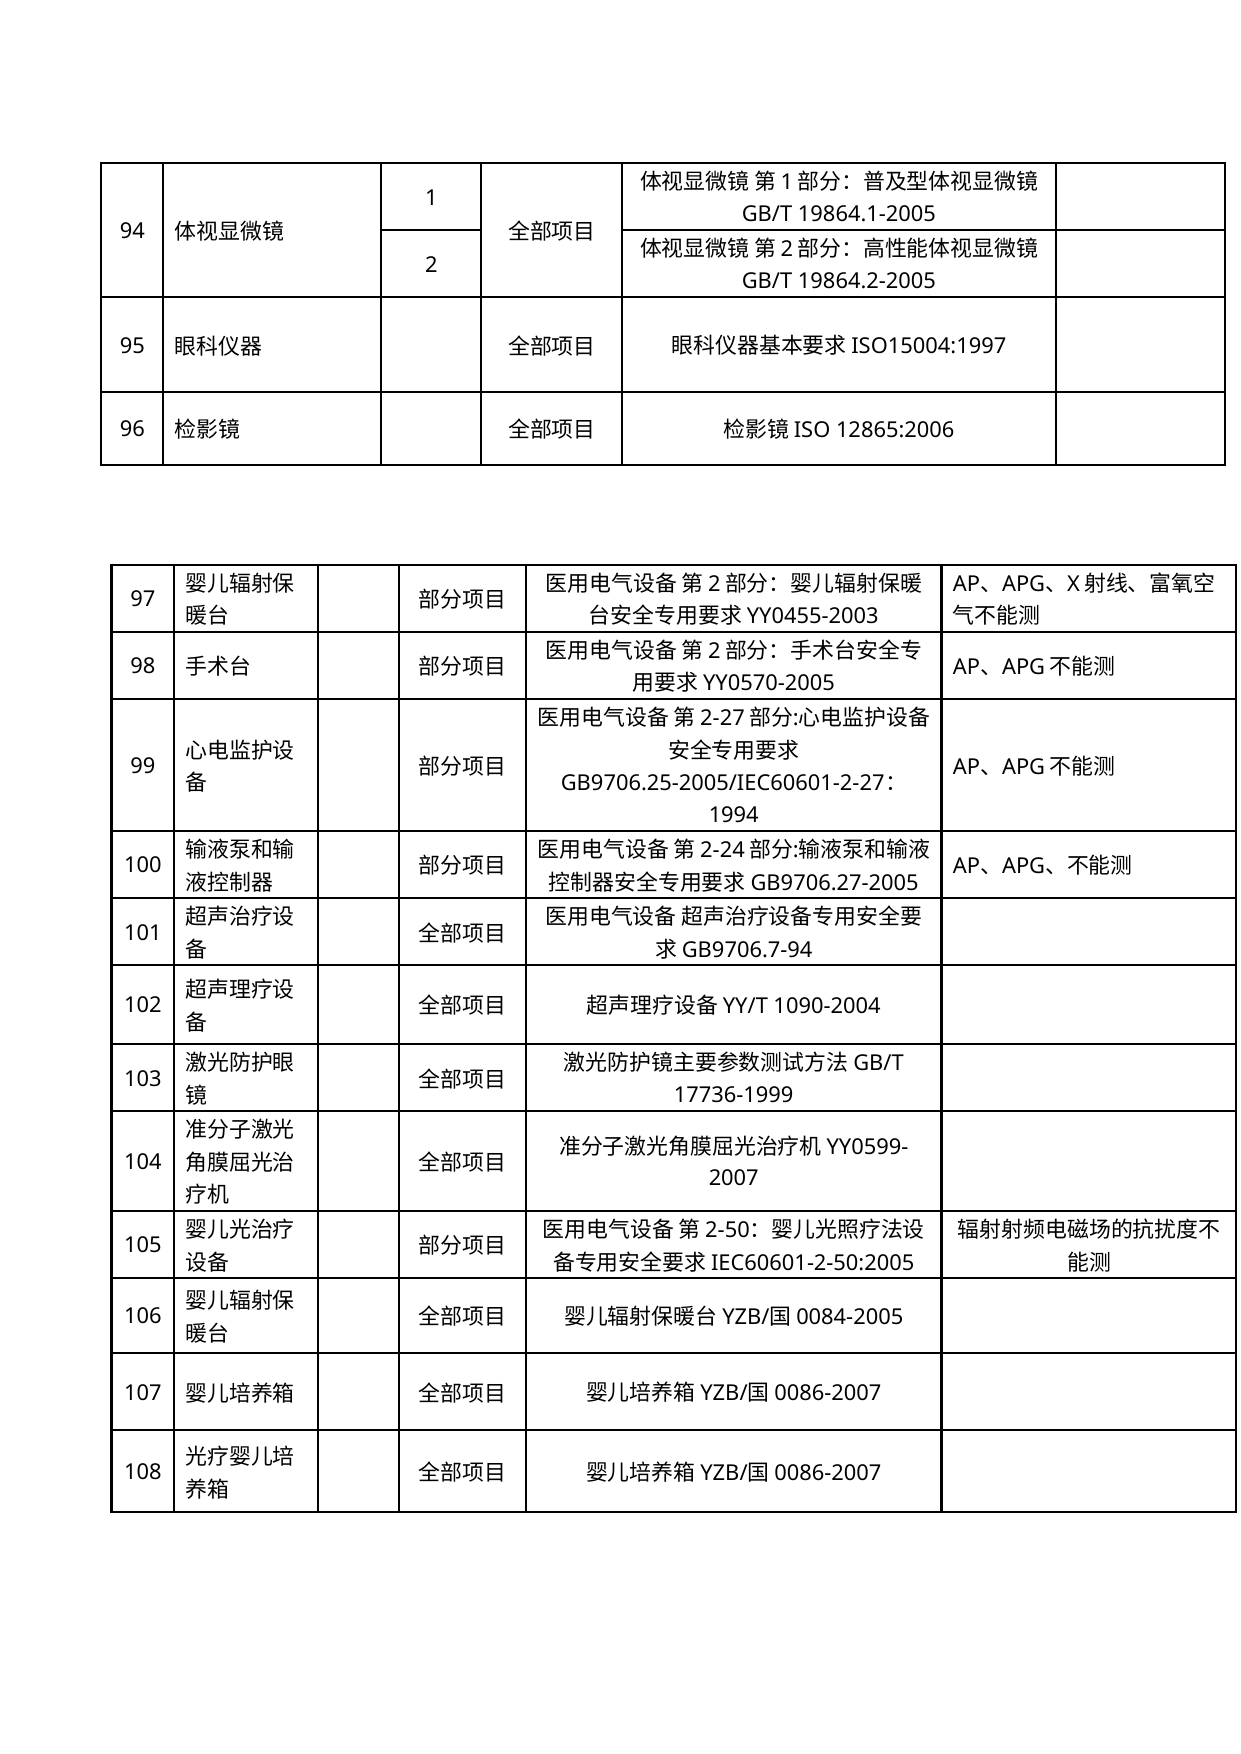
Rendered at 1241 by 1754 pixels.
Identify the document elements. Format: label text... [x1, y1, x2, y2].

table_cell 婴儿辐射保暖台 YZB/国 0084-2005 [527, 1279, 940, 1352]
table_cell 超声理疗设备 YY/T 1090-2004 [527, 966, 940, 1043]
table_cell AP、APG、不能测 [943, 832, 1235, 897]
table_cell 辐射射频电磁场的抗扰度不能测 [943, 1212, 1235, 1277]
table_cell 部分项目 [400, 700, 525, 830]
table_cell 婴儿培养箱 YZB/国 0086-2007 [527, 1354, 940, 1429]
table_cell [319, 700, 398, 830]
table_cell 检影镜 ISO 12865:2006 [623, 393, 1055, 464]
table_cell [319, 1112, 398, 1209]
table_cell 102 [113, 966, 173, 1043]
table_cell 部分项目 [400, 832, 525, 897]
table_cell AP、APG不能测 [943, 700, 1235, 830]
table_cell 准分子激光角膜屈光治疗机 [175, 1112, 317, 1209]
table_cell 99 [113, 700, 173, 830]
table_cell [319, 1045, 398, 1110]
table_cell 心电监护设备 [175, 700, 317, 830]
table_header 医用电气设备 第2部分：婴儿辐射保暖台安全专用要求 YY0455-2003 [527, 566, 940, 631]
table_cell 105 [113, 1212, 173, 1277]
table_cell 94 [102, 164, 162, 296]
table_cell 全部项目 [400, 1354, 525, 1429]
table_cell [319, 966, 398, 1043]
table_cell [319, 832, 398, 897]
table_cell 全部项目 [400, 1279, 525, 1352]
table_cell 医用电气设备 第2-27部分:心电监护设备安全专用要求 GB9706.25-2005/IEC60601-2-27：1994 [527, 700, 940, 830]
table_cell 光疗婴儿培养箱 [175, 1431, 317, 1511]
table_cell 全部项目 [482, 298, 621, 391]
table_cell 2 [382, 231, 480, 296]
table_cell 医用电气设备 第2部分：手术台安全专用要求 YY0570-2005 [527, 633, 940, 698]
table_cell 婴儿培养箱 [175, 1354, 317, 1429]
table_cell [319, 1212, 398, 1277]
table_cell 96 [102, 393, 162, 464]
table_cell [943, 1279, 1235, 1352]
table_cell [943, 1431, 1235, 1511]
table_cell [943, 899, 1235, 964]
table_cell 106 [113, 1279, 173, 1352]
table_cell [319, 1279, 398, 1352]
table_cell [943, 1354, 1235, 1429]
table_cell 准分子激光角膜屈光治疗机 YY0599-2007 [527, 1112, 940, 1209]
table_cell 107 [113, 1354, 173, 1429]
table_cell 超声理疗设备 [175, 966, 317, 1043]
table_cell 全部项目 [482, 164, 621, 296]
table_cell 104 [113, 1112, 173, 1209]
table_cell 体视显微镜 第2部分：高性能体视显微镜 GB/T 19864.2-2005 [623, 231, 1055, 296]
table_header 97 [113, 566, 173, 631]
table_cell 检影镜 [164, 393, 380, 464]
table_cell [382, 298, 480, 391]
table_cell 1 [382, 164, 480, 229]
table_cell 100 [113, 832, 173, 897]
table_cell [319, 633, 398, 698]
table_cell 103 [113, 1045, 173, 1110]
table_cell [1057, 393, 1224, 464]
table_cell 101 [113, 899, 173, 964]
table_cell 108 [113, 1431, 173, 1511]
table_cell [319, 1354, 398, 1429]
table_cell 全部项目 [400, 966, 525, 1043]
table_cell 全部项目 [400, 899, 525, 964]
table_cell 全部项目 [482, 393, 621, 464]
table_cell [1057, 231, 1224, 296]
table_cell 激光防护眼镜 [175, 1045, 317, 1110]
table_cell 眼科仪器 [164, 298, 380, 391]
table_cell 输液泵和输液控制器 [175, 832, 317, 897]
table_cell [943, 966, 1235, 1043]
table_cell 超声治疗设备 [175, 899, 317, 964]
table_cell 部分项目 [400, 633, 525, 698]
table_cell 医用电气设备 第2-50：婴儿光照疗法设备专用安全要求 IEC60601-2-50:2005 [527, 1212, 940, 1277]
table_cell 婴儿辐射保暖台 [175, 1279, 317, 1352]
table_cell 医用电气设备 第2-24部分:输液泵和输液控制器安全专用要求 GB9706.27-2005 [527, 832, 940, 897]
table_cell AP、APG不能测 [943, 633, 1235, 698]
table_cell 激光防护镜主要参数测试方法 GB/T 17736-1999 [527, 1045, 940, 1110]
table_cell [1057, 298, 1224, 391]
table_cell 全部项目 [400, 1045, 525, 1110]
table_cell 体视显微镜 [164, 164, 380, 296]
table_cell [319, 899, 398, 964]
table_cell 全部项目 [400, 1112, 525, 1209]
table_cell [319, 1431, 398, 1511]
table_cell 医用电气设备 超声治疗设备专用安全要求 GB9706.7-94 [527, 899, 940, 964]
table_cell 95 [102, 298, 162, 391]
table_cell 全部项目 [400, 1431, 525, 1511]
table_header [319, 566, 398, 631]
table_header 婴儿辐射保暖台 [175, 566, 317, 631]
table_cell 婴儿光治疗设备 [175, 1212, 317, 1277]
table_cell [943, 1112, 1235, 1209]
table_cell [1057, 164, 1224, 229]
table_cell 婴儿培养箱 YZB/国 0086-2007 [527, 1431, 940, 1511]
table_cell 体视显微镜 第1部分：普及型体视显微镜 GB/T 19864.1-2005 [623, 164, 1055, 229]
table_cell 98 [113, 633, 173, 698]
table_header AP、APG、X射线、富氧空气不能测 [943, 566, 1235, 631]
table_header 部分项目 [400, 566, 525, 631]
table_cell [943, 1045, 1235, 1110]
table_cell 手术台 [175, 633, 317, 698]
table_cell 眼科仪器基本要求 ISO15004:1997 [623, 298, 1055, 391]
table_cell 部分项目 [400, 1212, 525, 1277]
table_cell [382, 393, 480, 464]
